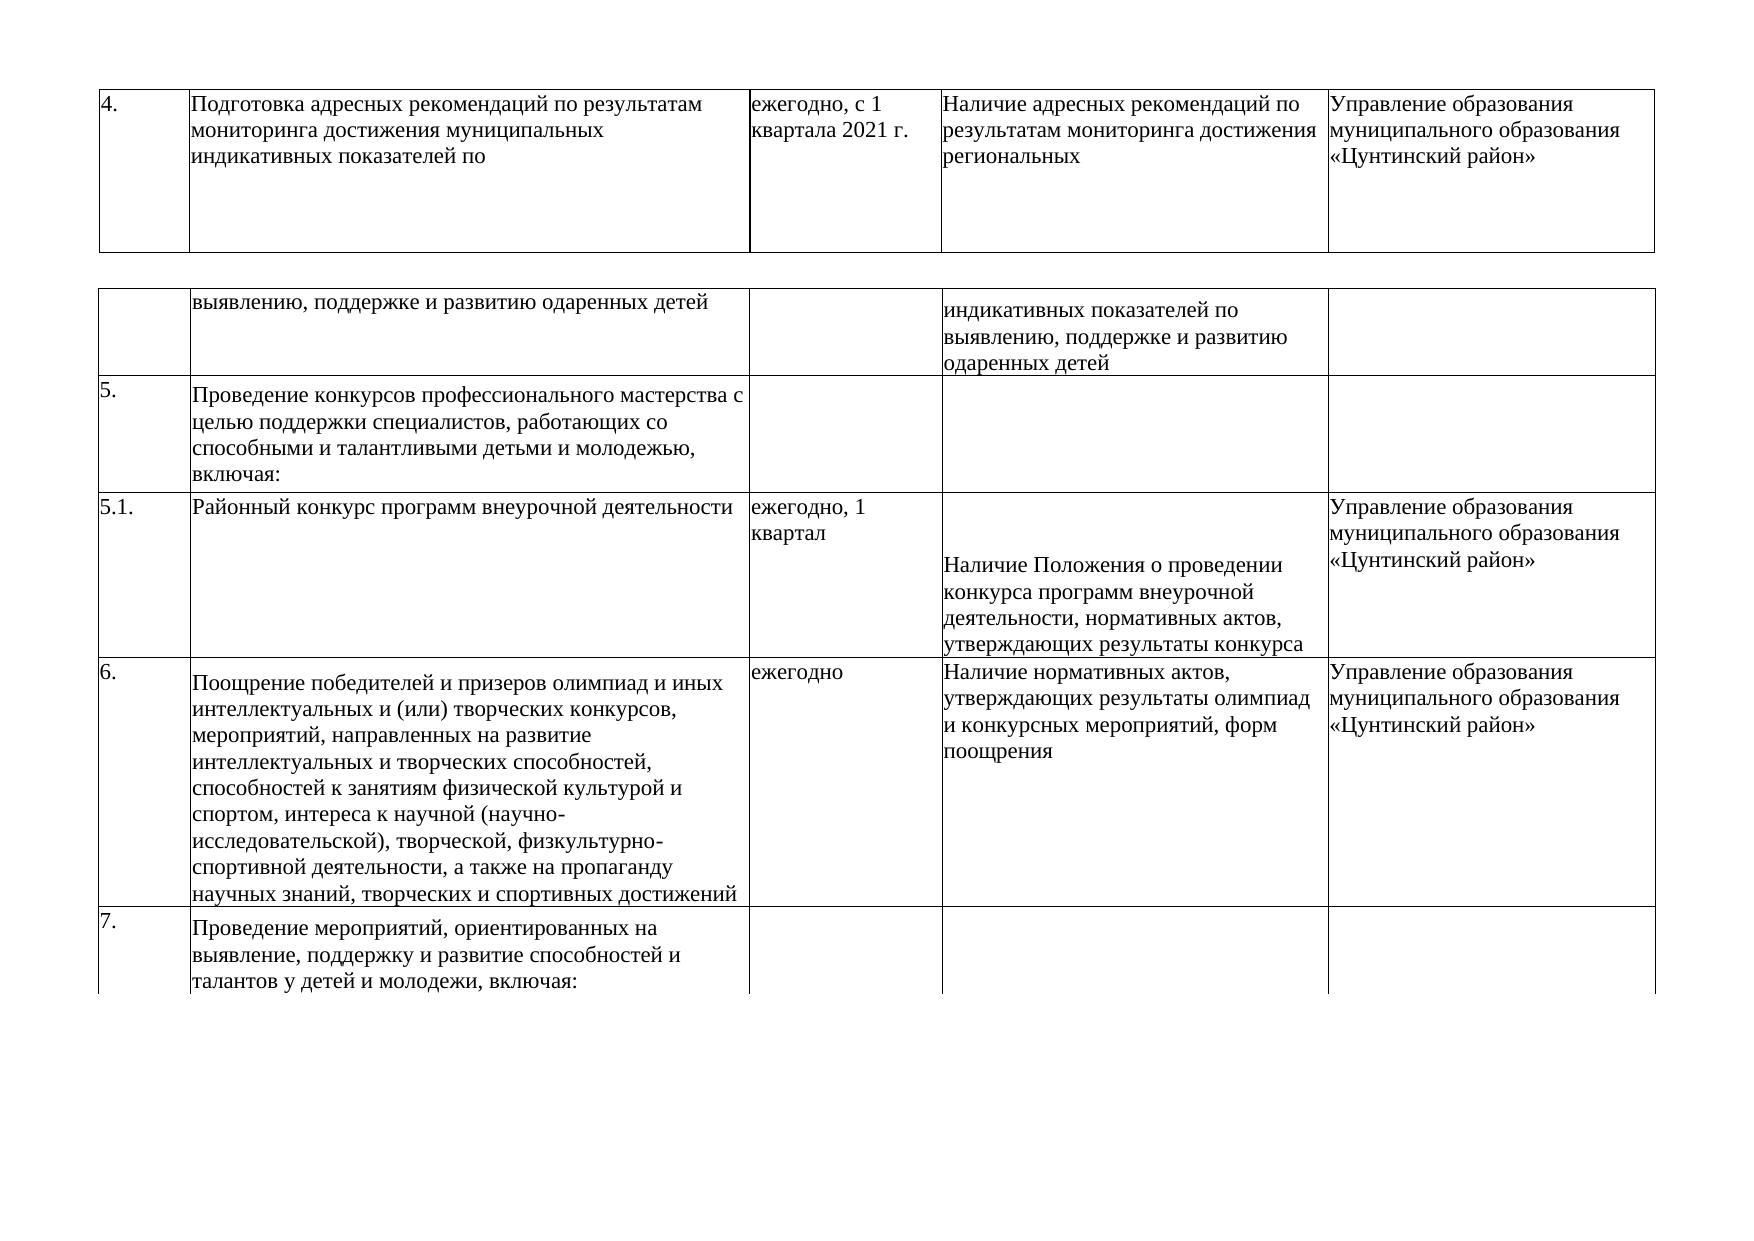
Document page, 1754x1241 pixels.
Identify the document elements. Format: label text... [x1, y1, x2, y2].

table_header [750, 289, 942, 375]
table_cell Наличие Положения о проведении конкурса программ внеурочной деятельности, нормативных актов, утверждающих результаты конкурса [943, 493, 1328, 657]
table_cell [1329, 376, 1655, 492]
table_header [99, 289, 190, 375]
table_cell 5.1. [99, 493, 190, 657]
table_cell [750, 376, 942, 492]
table_cell Наличие нормативных актов, утверждающих результаты олимпиад и конкурсных мероприятий, форм поощрения [943, 658, 1328, 906]
table_cell Наличие адресных рекомендаций по результатам мониторинга достижения региональных [942, 90, 1328, 252]
table_cell 5. [99, 376, 190, 492]
table_cell Подготовка адресных рекомендаций по результатам мониторинга достижения муниципальных индикативных показателей по [190, 90, 749, 252]
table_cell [1329, 658, 1655, 906]
table_cell [750, 907, 942, 993]
table_cell [943, 376, 1328, 492]
table_cell [1329, 907, 1655, 993]
table_cell ежегодно, 1 квартал [750, 493, 942, 657]
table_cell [1329, 90, 1654, 252]
table_header [1329, 289, 1655, 375]
table_cell Проведение конкурсов профессионального мастерства с целью поддержки специалистов, работающих со способными и талантливыми детьми и молодежью, включая: [191, 376, 749, 492]
table_cell Районный конкурс программ внеурочной деятельности [191, 493, 749, 657]
table_cell Поощрение победителей и призеров олимпиад и иных интеллектуальных и (или) творческих конкурсов, мероприятий, направленных на развитие интеллектуальных и творческих способностей, способностей к занятиям физической культурой и спортом, интереса к научной (научноисследовательской), творческой, физкультурноспортивной деятельности, а также на пропаганду научных знаний, творческих и спортивных достижений [191, 658, 749, 906]
table_cell 6. [99, 658, 190, 906]
table_header выявлению, поддержке и развитию одаренных детей [191, 289, 749, 375]
table_cell Проведение мероприятий, ориентированных на выявление, поддержку и развитие способностей и талантов у детей и молодежи, включая: [191, 907, 749, 993]
table_cell Управление образования муниципального образования «Цунтинский район» [1329, 493, 1655, 657]
table_cell ежегодно, с 1 квартала 2021 г. [751, 90, 941, 252]
table_header индикативных показателей по выявлению, поддержке и развитию одаренных детей [943, 289, 1328, 375]
table_cell ежегодно [750, 658, 942, 906]
table_cell 7. [99, 907, 190, 993]
table_cell 4. [100, 90, 189, 252]
table_cell [943, 907, 1328, 993]
